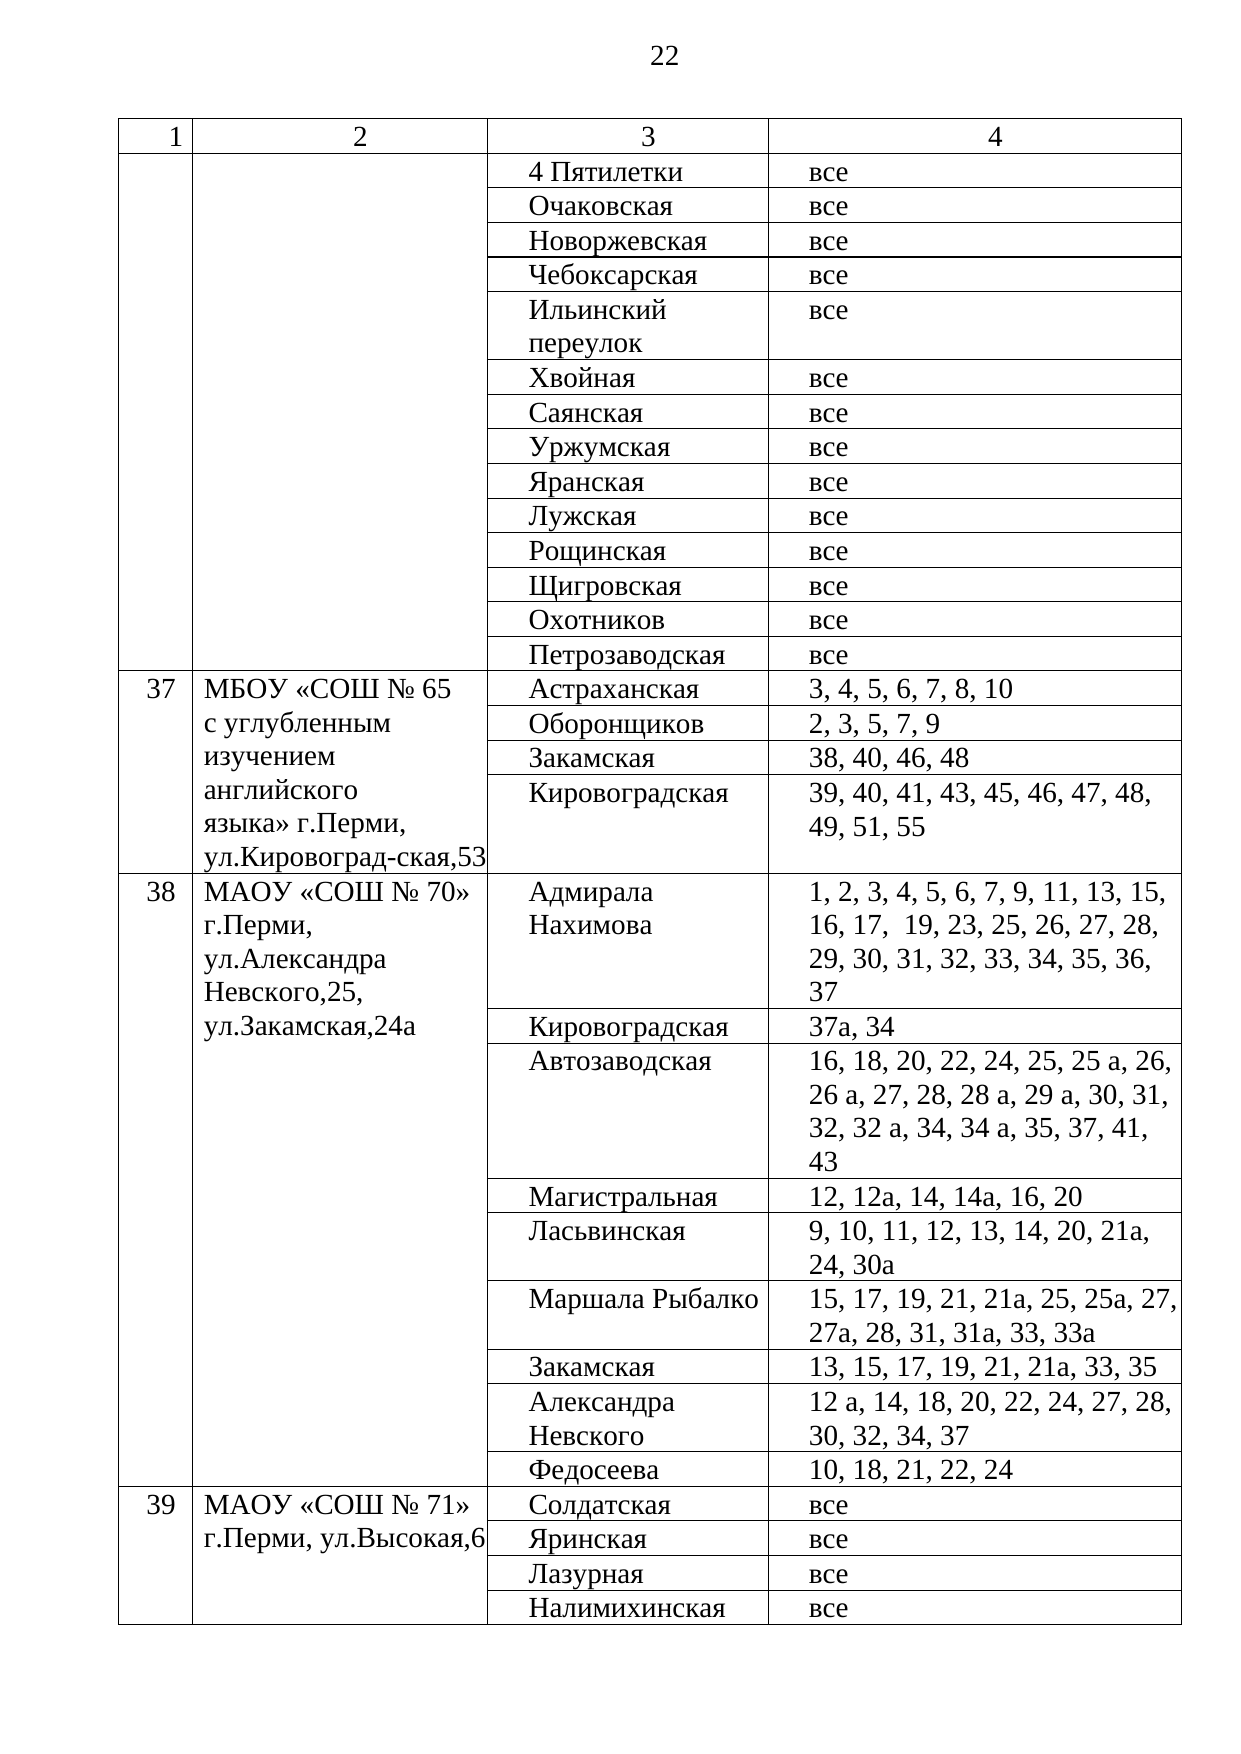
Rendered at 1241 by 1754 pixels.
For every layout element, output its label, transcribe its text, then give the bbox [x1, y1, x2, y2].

table_cell все [769, 1591, 1181, 1624]
table_cell все [769, 568, 1181, 601]
table_cell Астраханская [488, 671, 768, 705]
table_cell Рощинская [488, 533, 768, 567]
table_cell 37а, 34 [769, 1009, 1181, 1042]
table_cell Кировоградская [488, 775, 768, 873]
table_cell все [769, 1521, 1181, 1555]
table_cell 37 [119, 671, 192, 873]
table_cell все [769, 258, 1181, 291]
table_cell Охотников [488, 602, 768, 636]
table_cell Магистральная [488, 1179, 768, 1212]
table_cell 4 Пятилетки [488, 154, 768, 187]
table_cell Федосеева [488, 1452, 768, 1486]
table_cell МАОУ «СОШ № 71» г.Перми, ул.Высокая,6 [193, 1487, 487, 1624]
table_cell 12, 12а, 14, 14а, 16, 20 [769, 1179, 1181, 1212]
table_cell 12 а, 14, 18, 20, 22, 24, 27, 28, 30, 32, 34, 37 [769, 1384, 1181, 1451]
table_cell Кировоградская [488, 1009, 768, 1042]
table_cell 2, 3, 5, 7, 9 [769, 706, 1181, 739]
table_cell все [769, 464, 1181, 497]
table_cell Очаковская [488, 188, 768, 222]
table_cell МБОУ «СОШ № 65 с углубленным изучением английского языка» г.Перми, ул.Кировоград-ская,53 [193, 671, 487, 873]
table_cell Щигровская [488, 568, 768, 601]
table_cell 39, 40, 41, 43, 45, 46, 47, 48, 49, 51, 55 [769, 775, 1181, 873]
table_cell Яринская [488, 1521, 768, 1555]
table_header 3 [488, 119, 768, 153]
table_cell Закамская [488, 1350, 768, 1383]
table_cell 38, 40, 46, 48 [769, 741, 1181, 774]
table_cell 15, 17, 19, 21, 21а, 25, 25а, 27, 27а, 28, 31, 31а, 33, 33а [769, 1281, 1181, 1348]
table_cell все [769, 223, 1181, 256]
table_cell Александра Невского [488, 1384, 768, 1451]
table_cell Солдатская [488, 1487, 768, 1520]
table_cell 1, 2, 3, 4, 5, 6, 7, 9, 11, 13, 15, 16, 17, 19, 23, 25, 26, 27, 28, 29, 30, 31, 32, 33, 34, 35, 36, 37 [769, 874, 1181, 1008]
table_cell все [769, 188, 1181, 222]
table_cell все [769, 602, 1181, 636]
table_cell МАОУ «СОШ № 70» г.Перми, ул.Александра Невского,25, ул.Закамская,24а [193, 874, 487, 1486]
table_cell Лазурная [488, 1556, 768, 1589]
table_cell Автозаводская [488, 1044, 768, 1178]
table_cell все [769, 360, 1181, 394]
table_cell все [769, 429, 1181, 463]
table_cell Уржумская [488, 429, 768, 463]
table_cell Налимихинская [488, 1591, 768, 1624]
table_cell Ильинский переулок [488, 292, 768, 359]
table_cell Адмирала Нахимова [488, 874, 768, 1008]
table_cell Закамская [488, 741, 768, 774]
table_header 2 [193, 119, 487, 153]
table_cell 13, 15, 17, 19, 21, 21а, 33, 35 [769, 1350, 1181, 1383]
table_cell 3, 4, 5, 6, 7, 8, 10 [769, 671, 1181, 705]
table_cell Новоржевская [488, 223, 768, 256]
table_cell Маршала Рыбалко [488, 1281, 768, 1348]
table_cell все [769, 154, 1181, 187]
table_cell все [769, 533, 1181, 567]
table_cell все [769, 395, 1181, 428]
table_cell 16, 18, 20, 22, 24, 25, 25 а, 26, 26 а, 27, 28, 28 а, 29 а, 30, 31, 32, 32 а, 34, 34 а, 35, 37, 41, 43 [769, 1044, 1181, 1178]
table_cell Лужская [488, 499, 768, 532]
table_header 4 [769, 119, 1181, 153]
table_cell все [769, 499, 1181, 532]
table_cell 9, 10, 11, 12, 13, 14, 20, 21а, 24, 30а [769, 1213, 1181, 1280]
table_cell 38 [119, 874, 192, 1486]
table_cell все [769, 637, 1181, 670]
table_header 1 [119, 119, 192, 153]
table_cell Петрозаводская [488, 637, 768, 670]
table_cell все [769, 292, 1181, 359]
table_cell Хвойная [488, 360, 768, 394]
table_cell Ласьвинская [488, 1213, 768, 1280]
table_cell все [769, 1487, 1181, 1520]
table_cell 39 [119, 1487, 192, 1624]
table_cell все [769, 1556, 1181, 1589]
table_cell Саянская [488, 395, 768, 428]
table_cell Оборонщиков [488, 706, 768, 739]
table_cell Чебоксарская [488, 258, 768, 291]
table_cell 10, 18, 21, 22, 24 [769, 1452, 1181, 1486]
table_cell Яранская [488, 464, 768, 497]
